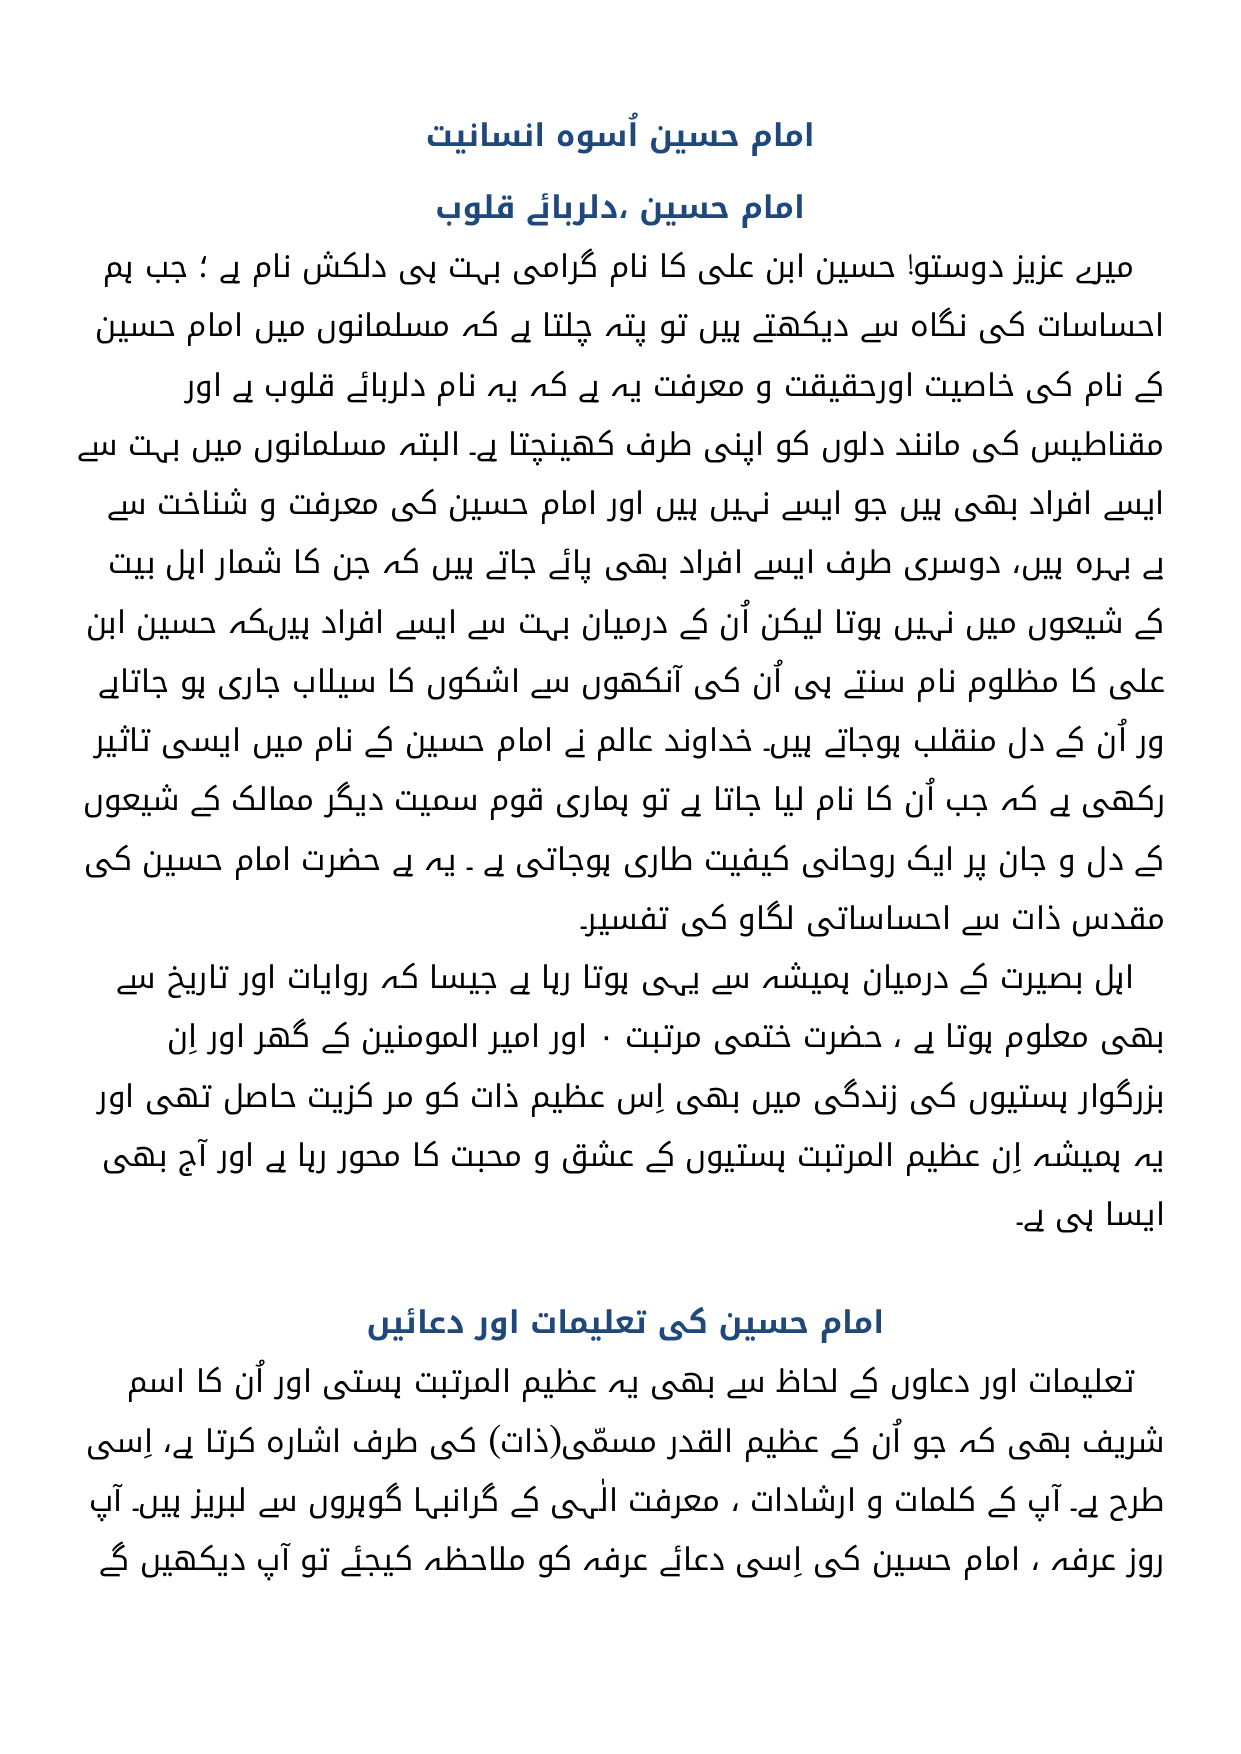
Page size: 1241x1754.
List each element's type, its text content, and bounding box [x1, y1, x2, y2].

text میرے عزیز دوستو! حسین ابن علی کا نام گرامی بہت ہی دلکش نام ہے ؛ جب ہم احساسات کی نگاہ سے دیکھتے ہیں تو پتہ چلتا ہے کہ مسلمانوں میں امام حسین کے نام کی خاصیت اورحقیقت و معرفت یہ ہے کہ یہ نام دلربائے قلوب ہے اور مقناطیس کی مانند دلوں کو اپنی طرف کھینچتا ہے۔ البتہ مسلمانوں میں بہت سے ایسے افراد بھی ہیں جو ایسے نہیں ہیں اور امام حسین کی معرفت و شناخت سے بے بہرہ ہیں، دوسری طرف ایسے افراد بھی پائے جاتے ہیں کہ جن کا شمار اہل بیت کے شیعوں میں نہیں ہوتا لیکن اُن کے درمیان بہت سے ایسے افراد ہیںکہ حسین ابن علی کا مظلوم نام سنتے ہی اُن کی آنکھوں سے اشکوں کا سیلاب جاری ہو جاتاہے ور اُن کے دل منقلب ہوجاتے ہیں۔ خداوند عالم نے امام حسین کے نام میں ایسی تاثیر رکھی ہے کہ جب اُن کا نام لیا جاتا ہے تو ہماری قوم سمیت دیگر ممالک کے شیعوں کے دل و جان پر ایک روحانی کیفیت طاری ہوجاتی ہے ۔ یہ ہے حضرت امام حسین کی مقدس ذات سے احساساتی لگاو کی تفسیر۔ [75, 237, 1165, 948]
subtitle امام حسین اُسوہ انسانیت [75, 106, 1165, 166]
text اہل بصیرت کے درمیان ہمیشہ سے یہی ہوتا رہا ہے جیسا کہ روایات اور تاریخ سے بھی معلوم ہوتا ہے ، حضرت ختمی مرتبت ۰ اور امیر المومنین کے گھر اور اِن بزرگوار ہستیوں کی زندگی میں بھی اِس عظیم ذات کو مر کزیت حاصل تھی اور یہ ہمیشہ اِن عظیم المرتبت ہستیوں کے عشق و محبت کا محور رہا ہے اور آج بھی ایسا ہی ہے۔ [75, 948, 1165, 1245]
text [75, 1353, 1165, 1590]
subtitle امام حسین کی تعلیمات اور دعائیں [75, 1293, 1165, 1353]
subtitle امام حسین ،دلربائے قلوب [75, 178, 1165, 237]
